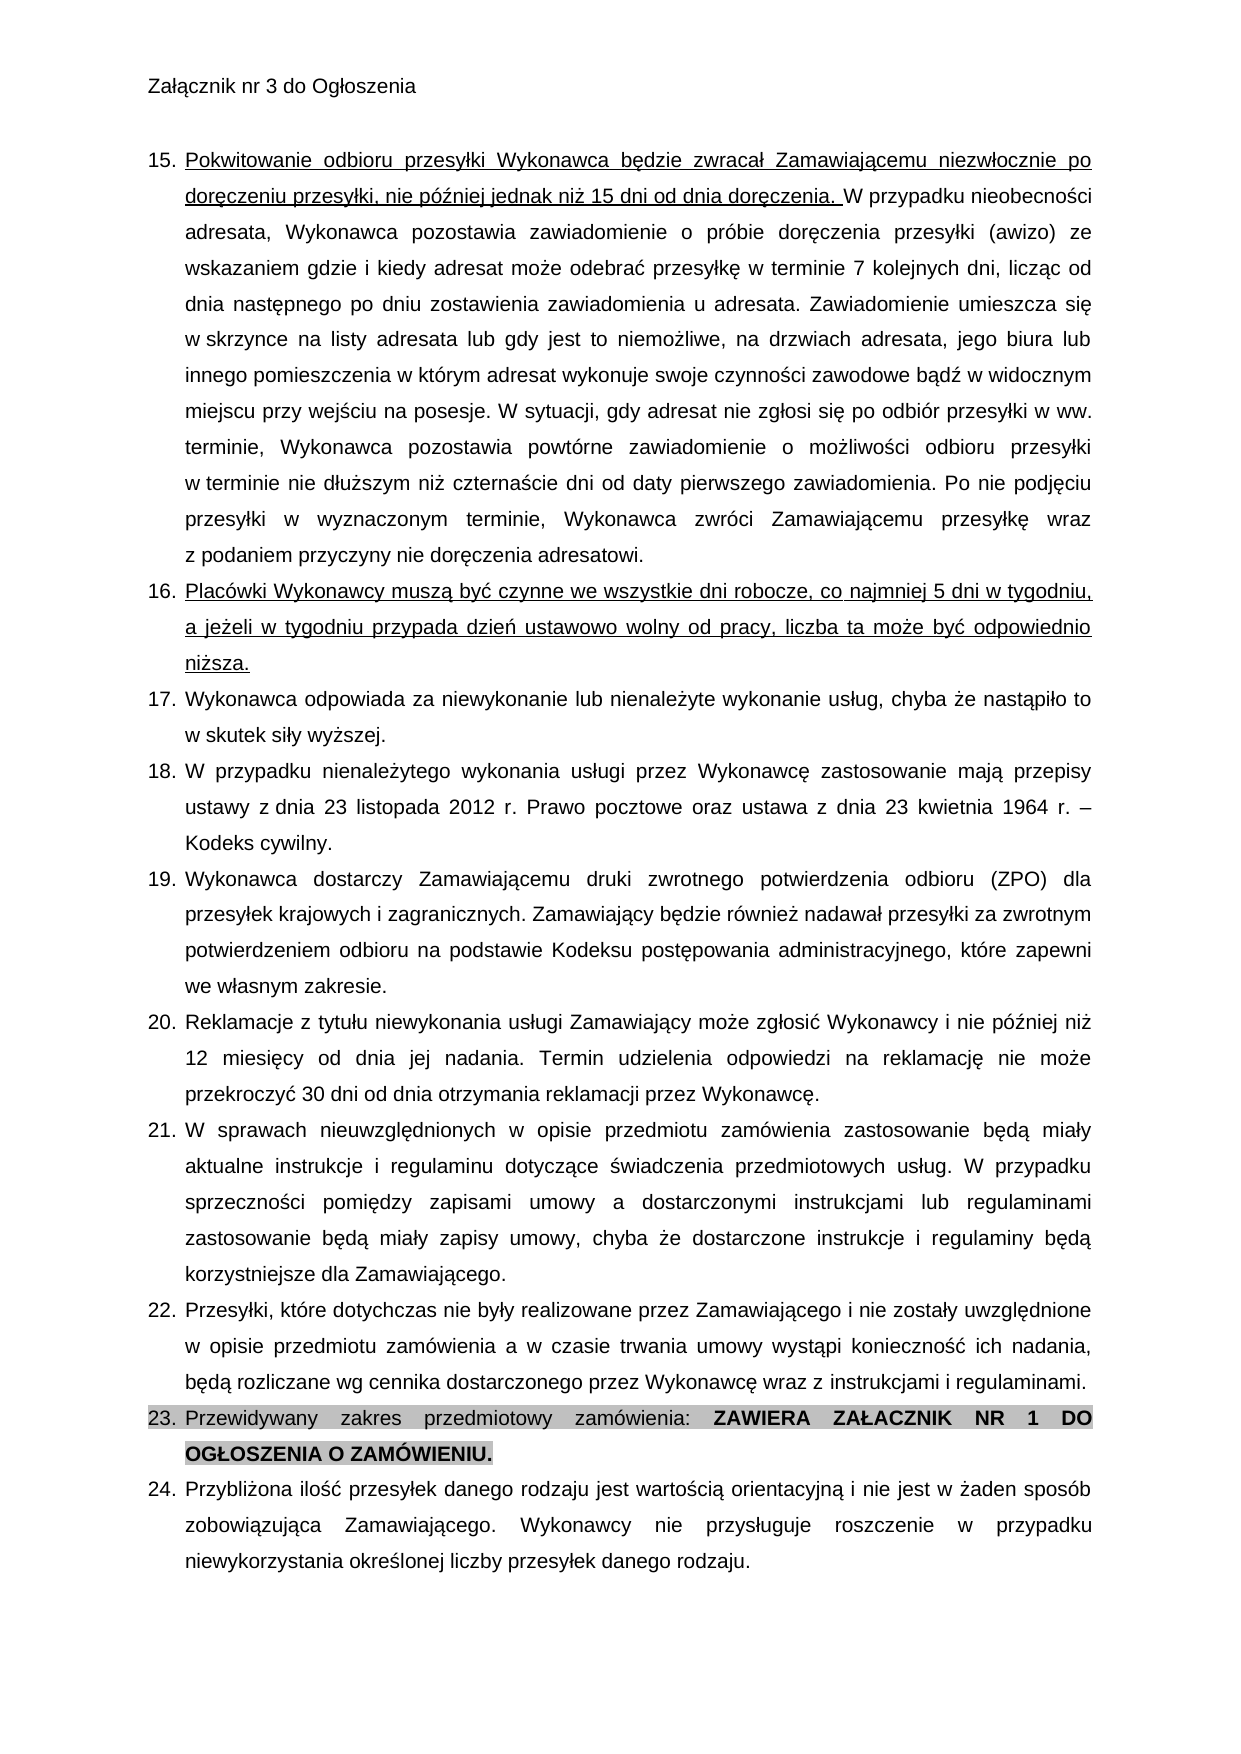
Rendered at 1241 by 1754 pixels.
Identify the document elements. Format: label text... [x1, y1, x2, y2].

list W sprawach nieuwzględnionych w opisie przedmiotu zamówienia zastosowanie będą miały aktualne instrukcje i regulaminu dotyczące świadczenia przedmiotowych usług. W przypadku sprzeczności pomiędzy zapisami umowy a dostarczonymi instrukcjami lub regulaminami zastosowanie będą miały zapisy umowy, chyba że dostarczone instrukcje i regulaminy będą korzystniejsze dla Zamawiającego. [148, 1118, 1093, 1286]
list Przewidywany zakres przedmiotowy zamówienia: ZAWIERA ZAŁACZNIK NR 1 DO OGŁOSZENIA O ZAMÓWIENIU. [148, 1429, 1093, 1465]
list Przybliżona ilość przesyłek danego rodzaju jest wartością orientacyjną i nie jest w żaden sposób zobowiązująca Zamawiającego. Wykonawcy nie przysługuje roszczenie w przypadku niewykorzystania określonej liczby przesyłek danego rodzaju. [148, 1477, 1093, 1573]
list Przesyłki, które dotychczas nie były realizowane przez Zamawiającego i nie zostały uwzględnione w opisie przedmiotu zamówienia a w czasie trwania umowy wystąpi konieczność ich nadania, będą rozliczane wg cennika dostarczonego przez Wykonawcę wraz z instrukcjami i regulaminami. [148, 1298, 1093, 1393]
list Wykonawca odpowiada za niewykonanie lub nienależyte wykonanie usług, chyba że nastąpiło to w skutek siły wyższej. [148, 687, 1093, 747]
list W przypadku nienależytego wykonania usługi przez Wykonawcę zastosowanie mają przepisy ustawy z dnia 23 listopada 2012 r. Prawo pocztowe oraz ustawa z dnia 23 kwietnia 1964 r. – Kodeks cywilny. [148, 758, 1093, 854]
list Wykonawca dostarczy Zamawiającemu druki zwrotnego potwierdzenia odbioru (ZPO) dla przesyłek krajowych i zagranicznych. Zamawiający będzie również nadawał przesyłki za zwrotnym potwierdzeniem odbioru na podstawie Kodeksu postępowania administracyjnego, które zapewni we własnym zakresie. [148, 866, 1093, 998]
list Pokwitowanie odbioru przesyłki Wykonawca będzie zwracał Zamawiającemu niezwłocznie po doręczeniu przesyłki, nie później jednak niż 15 dni od dnia doręczenia. W przypadku nieobecności adresata, Wykonawca pozostawia zawiadomienie o próbie doręczenia przesyłki (awizo) ze wskazaniem gdzie i kiedy adresat może odebrać przesyłkę w terminie 7 kolejnych dni, licząc od dnia następnego po dniu zostawienia zawiadomienia u adresata. Zawiadomienie umieszcza się w skrzynce na listy adresata lub gdy jest to niemożliwe, na drzwiach adresata, jego biura lub innego pomieszczenia w którym adresat wykonuje swoje czynności zawodowe bądź w widocznym miejscu przy wejściu na posesje. W sytuacji, gdy adresat nie zgłosi się po odbiór przesyłki w ww. terminie, Wykonawca pozostawia powtórne zawiadomienie o możliwości odbioru przesyłki w terminie nie dłuższym niż czternaście dni od daty pierwszego zawiadomienia. Po nie podjęciu przesyłki w wyznaczonym terminie, Wykonawca zwróci Zamawiającemu przesyłkę wraz z podaniem przyczyny nie doręczenia adresatowi. [148, 148, 1093, 567]
list Placówki Wykonawcy muszą być czynne we wszystkie dni robocze, co najmniej 5 dni w tygodniu, a jeżeli w tygodniu przypada dzień ustawowo wolny od pracy, liczba ta może być odpowiednio niższa. [148, 579, 1093, 675]
list Reklamacje z tytułu niewykonania usługi Zamawiający może zgłosić Wykonawcy i nie później niż 12 miesięcy od dnia jej nadania. Termin udzielenia odpowiedzi na reklamację nie może przekroczyć 30 dni od dnia otrzymania reklamacji przez Wykonawcę. [148, 1010, 1093, 1106]
